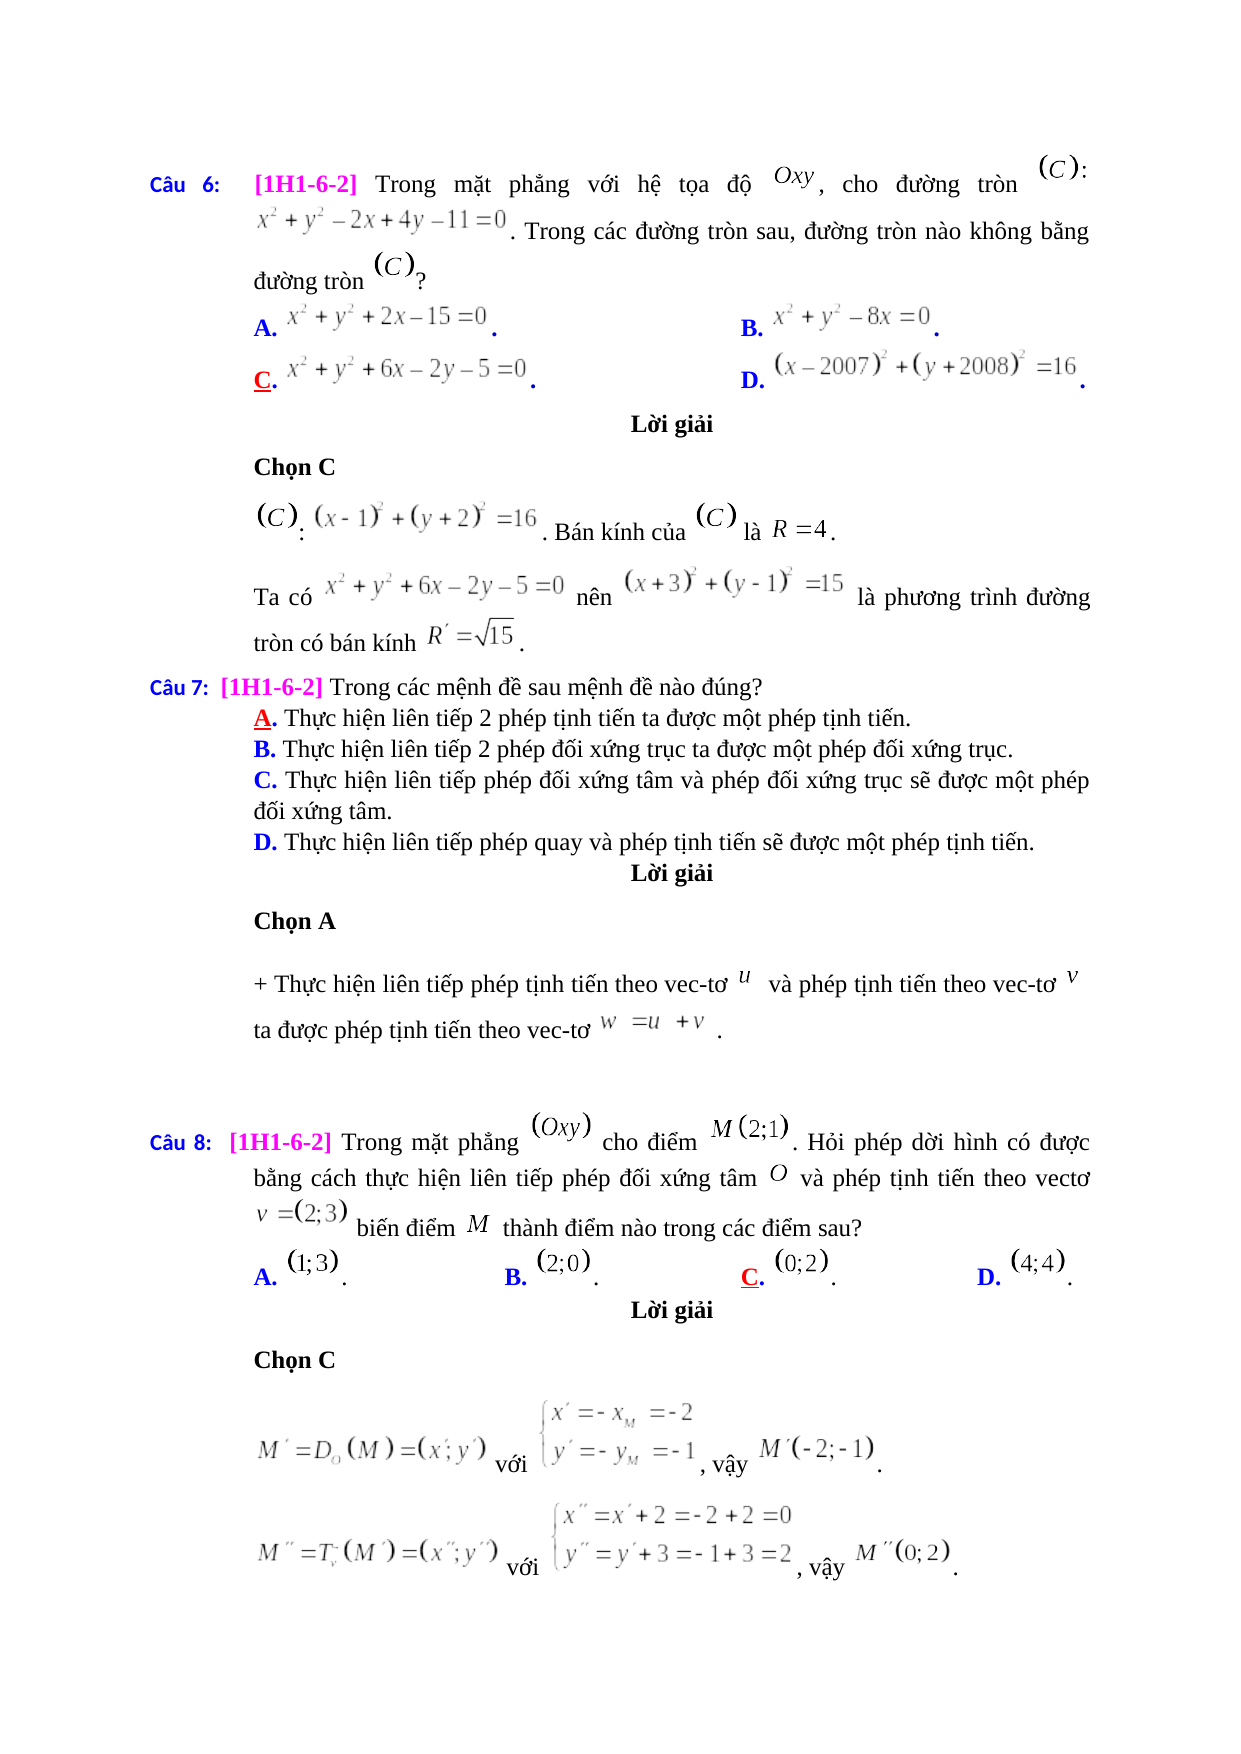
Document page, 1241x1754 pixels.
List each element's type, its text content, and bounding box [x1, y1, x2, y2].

text C. Thực hiện liên tiếp phép đối xứng tâm và phép đối xứng trục sẽ được một phép đối xứng tâm. [253, 765, 1090, 825]
text Lời giải [253, 858, 1090, 887]
text B. Thực hiện liên tiếp 2 phép đối xứng trục ta được một phép đối xứng trục. [253, 734, 1090, 763]
text Chọn A [253, 906, 1090, 935]
text Câu 7: [1H1-6-2] Trong các mệnh đề sau mệnh đề nào đúng? [150, 672, 1090, 701]
text + Thực hiện liên tiếp phép tịnh tiến theo vec-tơ và phép tịnh tiến theo vec-tơ ta được phép tịnh tiến theo vec-tơ . [253, 954, 1090, 1044]
text A. . B. . [253, 297, 1090, 341]
text với , vậy . [253, 1499, 1090, 1580]
text Chọn C [253, 452, 1090, 481]
text C. . D. . [253, 344, 1090, 394]
text A. . B. . C. . D. . [253, 1244, 1090, 1291]
text với , vậy . [253, 1394, 1090, 1478]
text Câu 6: [1H1-6-2] Trong mặt phẳng với hệ tọa độ , cho đường tròn . Trong các đường tròn sau, đường tròn nào không bằng đường tròn ? [150, 150, 1090, 295]
text D. Thực hiện liên tiếp phép quay và phép tịnh tiến sẽ được một phép tịnh tiến. [253, 827, 1090, 856]
text A. Thực hiện liên tiếp 2 phép tịnh tiến ta được một phép tịnh tiến. [253, 703, 1090, 732]
text Câu 8: [1H1-6-2] Trong mặt phẳng cho điểm . Hỏi phép dời hình có được bằng cách thực hiện liên tiếp phép đối xứng tâm và phép tịnh tiến theo vectơ biến điểm thành điểm nào trong các điểm sau? [150, 1107, 1090, 1241]
text : . Bán kính của là . [253, 496, 1090, 546]
text Lời giải [253, 1295, 1090, 1324]
text Ta có nên là phương trình đường tròn có bán kính . [253, 561, 1090, 657]
text Lời giải [253, 409, 1090, 437]
text Chọn C [253, 1345, 1090, 1373]
